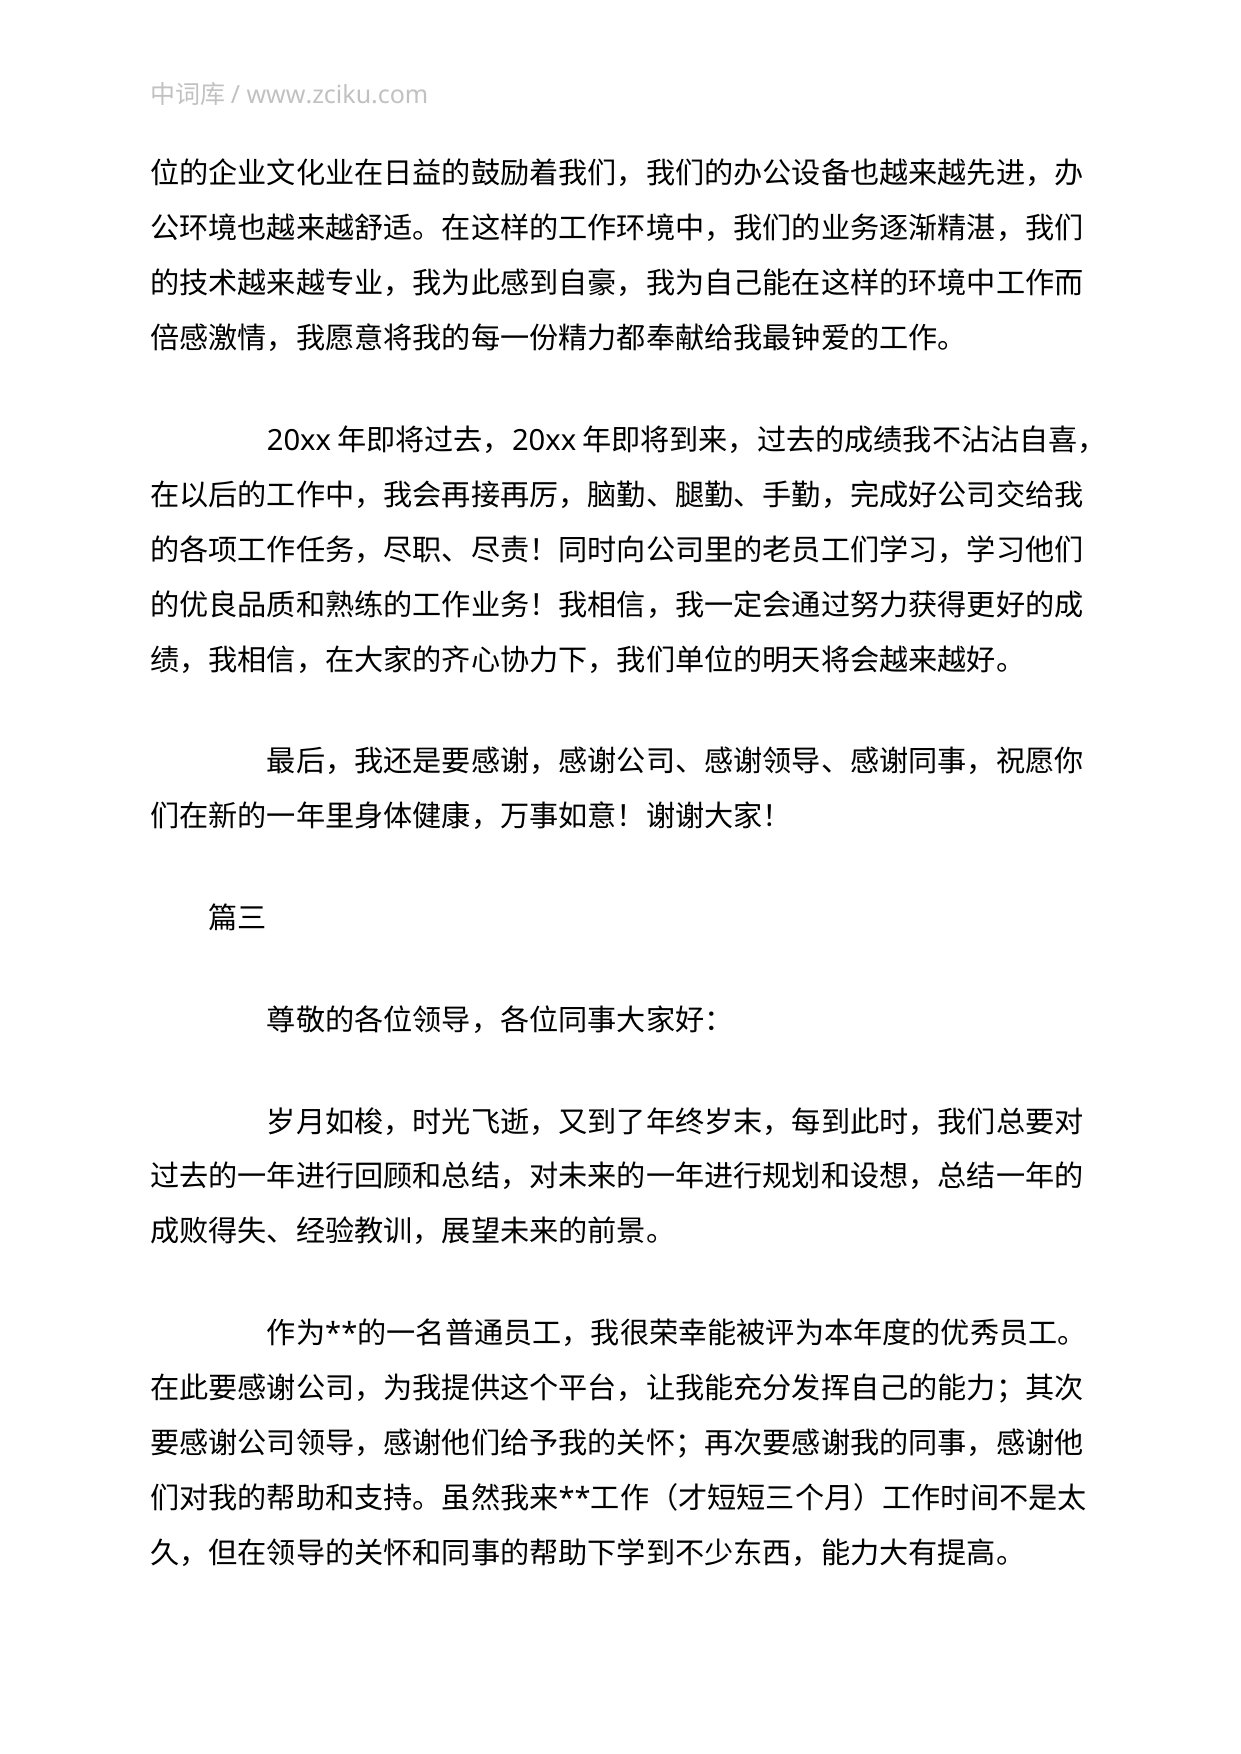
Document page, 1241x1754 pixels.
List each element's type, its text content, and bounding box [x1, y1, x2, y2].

text 20xx年即将过去，20xx年即将到来，过去的成绩我不沾沾自喜，在以后的工作中，我会再接再厉，脑勤、腿勤、手勤，完成好公司交给我的各项工作任务，尽职、尽责！同时向公司里的老员工们学习，学习他们的优良品质和熟练的工作业务！我相信，我一定会通过努力获得更好的成绩，我相信，在大家的齐心协力下，我们单位的明天将会越来越好。 [150, 416, 1090, 678]
text 岁月如梭，时光飞逝，又到了年终岁末，每到此时，我们总要对过去的一年进行回顾和总结，对未来的一年进行规划和设想，总结一年的成败得失、经验教训，展望未来的前景。 [150, 1098, 1090, 1250]
text 尊敬的各位领导，各位同事大家好： [150, 996, 1090, 1039]
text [150, 150, 1090, 357]
text 最后，我还是要感谢，感谢公司、感谢领导、感谢同事，祝愿你们在新的一年里身体健康，万事如意！谢谢大家！ [150, 738, 1090, 835]
text 作为**的一名普通员工，我很荣幸能被评为本年度的优秀员工。在此要感谢公司，为我提供这个平台，让我能充分发挥自己的能力；其次要感谢公司领导，感谢他们给予我的关怀；再次要感谢我的同事，感谢他们对我的帮助和支持。虽然我来**工作（才短短三个月）工作时间不是太久，但在领导的关怀和同事的帮助下学到不少东西，能力大有提高。 [150, 1310, 1090, 1572]
text 篇三 [150, 894, 1090, 937]
